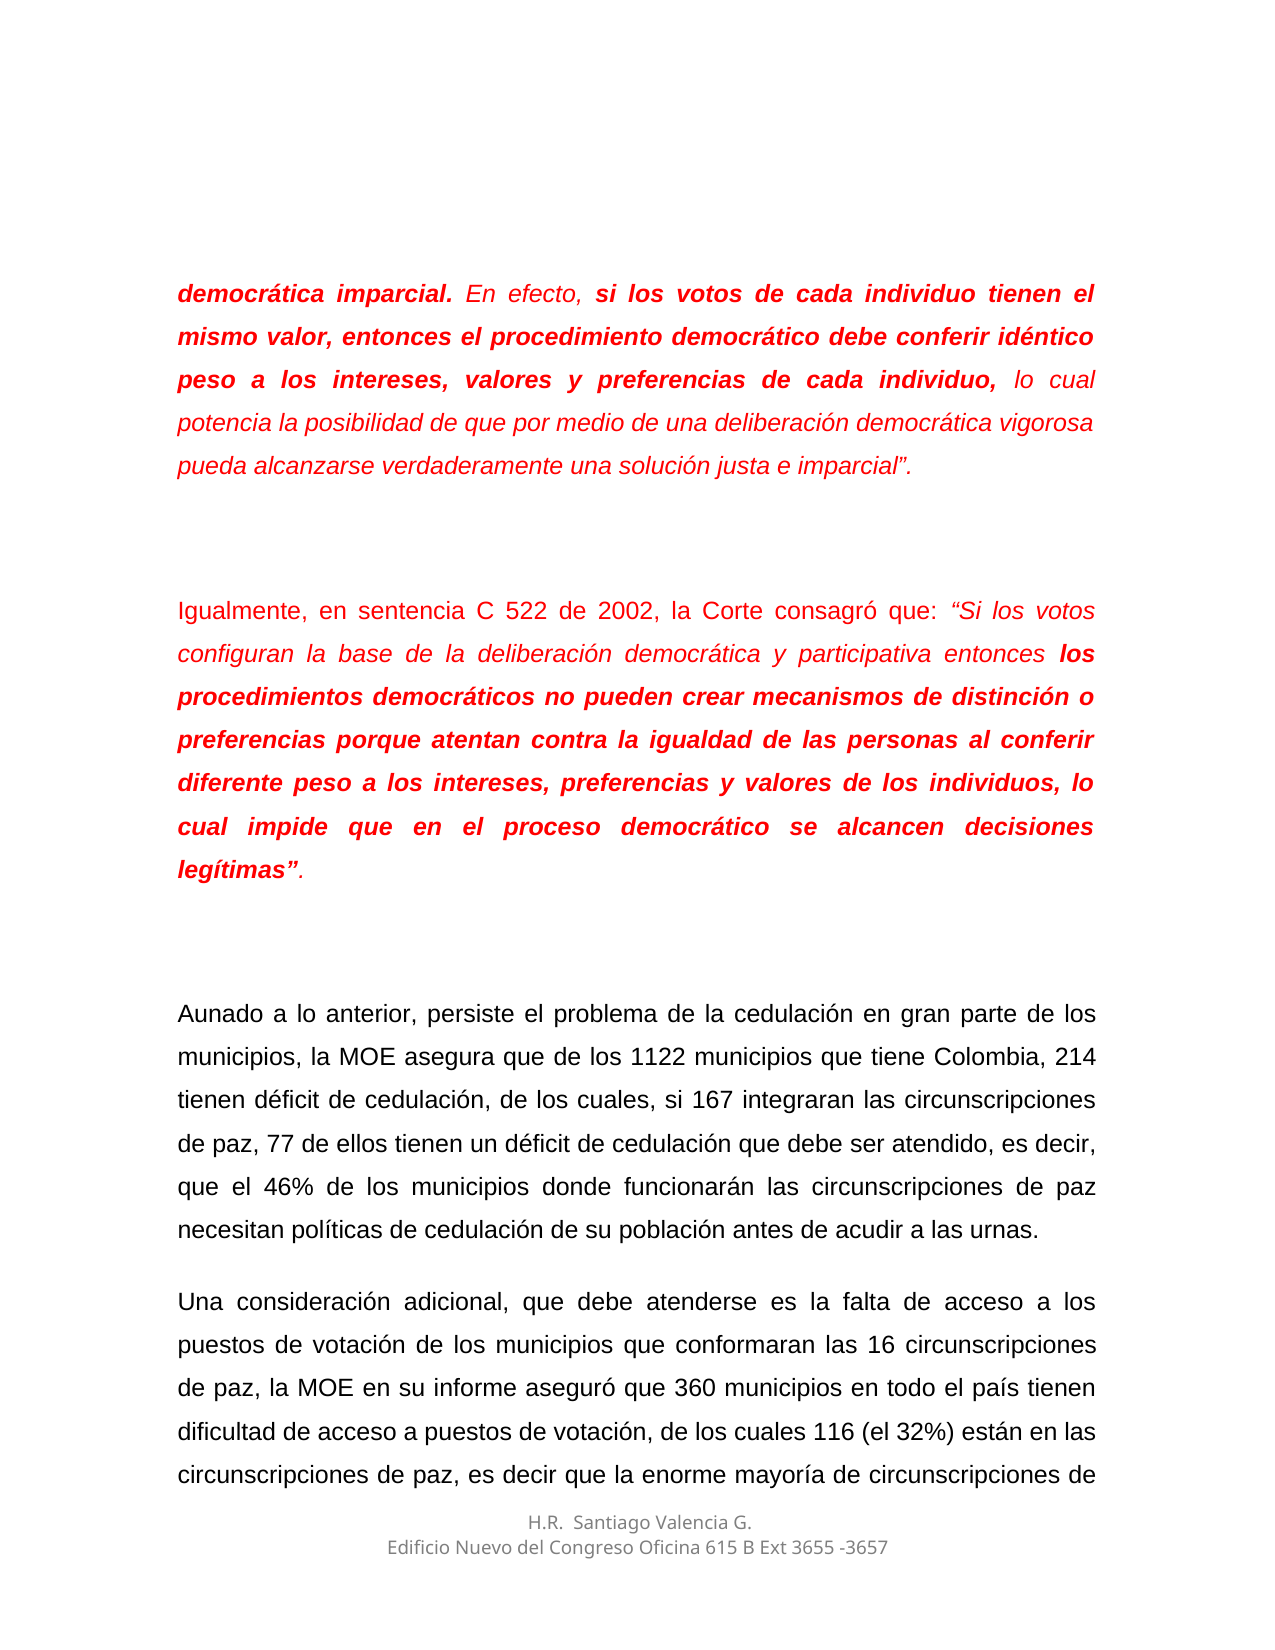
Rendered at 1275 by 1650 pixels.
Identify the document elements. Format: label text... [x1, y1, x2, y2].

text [177, 1287, 1098, 1488]
text Igualmente, en sentencia C 522 de 2002, la Corte consagró que: “Si los votos configuran la base de la deliberación democrática y participativa entonces los procedimientos democráticos no pueden crear mecanismos de distinción o preferencias porque atentan contra la igualdad de las personas al conferir diferente peso a los intereses, preferencias y valores de los individuos, lo cual impide que en el proceso democrático se alcancen decisiones legítimas”. [177, 596, 1098, 883]
text Aunado a lo anterior, persiste el problema de la cedulación en gran parte de los municipios, la MOE asegura que de los 1122 municipios que tiene Colombia, 214 tienen déficit de cedulación, de los cuales, si 167 integraran las circunscripciones de paz, 77 de ellos tienen un déficit de cedulación que debe ser atendido, es decir, que el 46% de los municipios donde funcionarán las circunscripciones de paz necesitan políticas de cedulación de su población antes de acudir a las urnas. [177, 999, 1098, 1244]
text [177, 279, 1098, 480]
